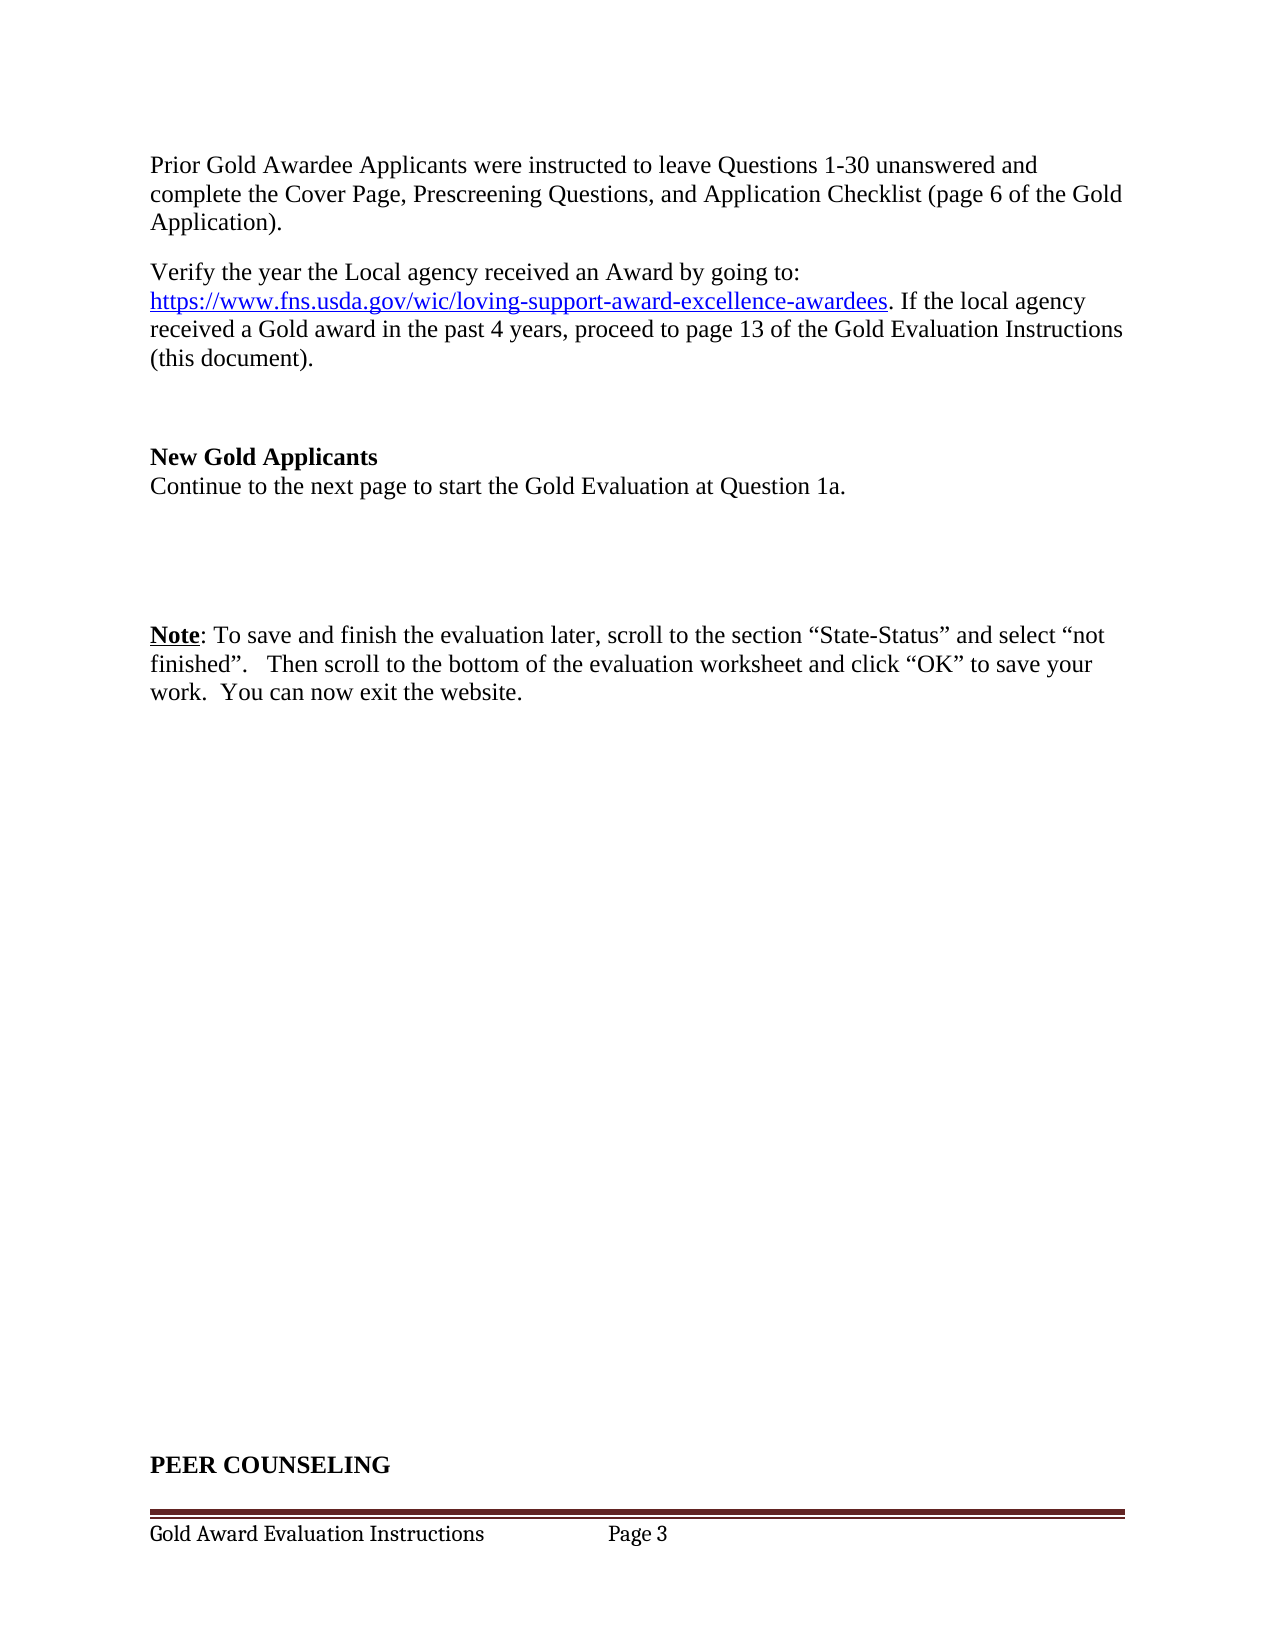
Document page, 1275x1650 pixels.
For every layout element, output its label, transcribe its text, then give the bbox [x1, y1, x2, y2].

text Prior Gold Awardee Applicants were instructed to leave Questions 1-30 unanswered and complete the Cover Page, Prescreening Questions, and Application Checklist (page 6 of the Gold Application). [150, 150, 1125, 236]
text Continue to the next page to start the Gold Evaluation at Question 1a. [150, 471, 1125, 500]
text Verify the year the Local agency received an Award by going to: https://www.fns.usda.gov/wic/loving-support-award-excellence-awardees. If the local agency received a Gold award in the past 4 years, proceed to page 13 of the Gold Evaluation Instructions (this document). [150, 257, 1125, 372]
text PEER COUNSELING [150, 1450, 1125, 1479]
text Note: To save and finish the evaluation later, scroll to the section “State-Status” and select “not finished”. Then scroll to the bottom of the evaluation worksheet and click “OK” to save your work. You can now exit the website. [150, 620, 1125, 706]
text New Gold Applicants [150, 442, 1125, 471]
